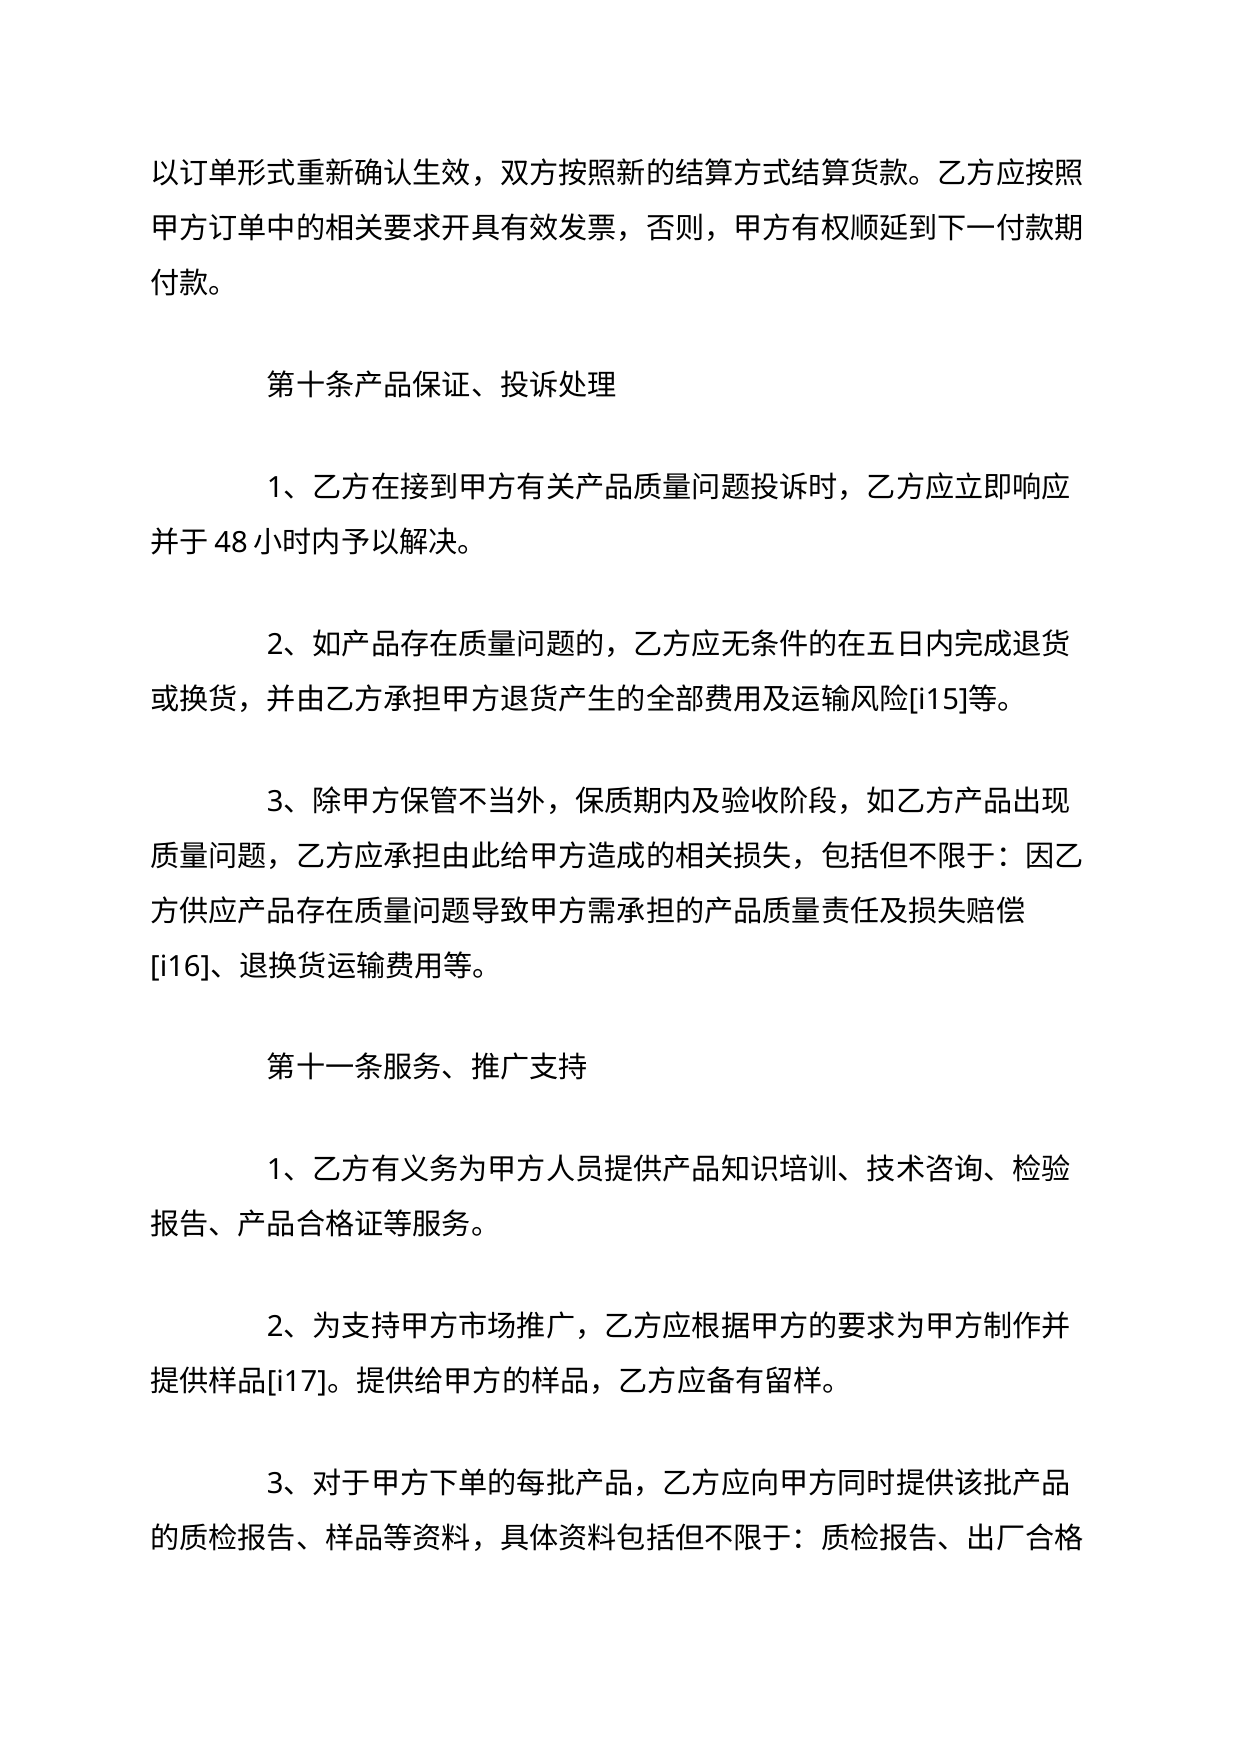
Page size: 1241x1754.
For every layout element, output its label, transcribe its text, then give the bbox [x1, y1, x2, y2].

text 1、乙方在接到甲方有关产品质量问题投诉时，乙方应立即响应并于48小时内予以解决。 [150, 463, 1090, 561]
text 第十条产品保证、投诉处理 [150, 362, 1090, 404]
text 2、为支持甲方市场推广，乙方应根据甲方的要求为甲方制作并提供样品[i17]。提供给甲方的样品，乙方应备有留样。 [150, 1303, 1090, 1400]
text 第十一条服务、推广支持 [150, 1044, 1090, 1086]
text 1、乙方有义务为甲方人员提供产品知识培训、技术咨询、检验报告、产品合格证等服务。 [150, 1146, 1090, 1243]
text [150, 150, 1090, 302]
text 2、如产品存在质量问题的，乙方应无条件的在五日内完成退货或换货，并由乙方承担甲方退货产生的全部费用及运输风险[i15]等。 [150, 620, 1090, 718]
text 3、除甲方保管不当外，保质期内及验收阶段，如乙方产品出现质量问题，乙方应承担由此给甲方造成的相关损失，包括但不限于：因乙方供应产品存在质量问题导致甲方需承担的产品质量责任及损失赔偿[i16]、退换货运输费用等。 [150, 777, 1090, 984]
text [150, 1459, 1090, 1557]
